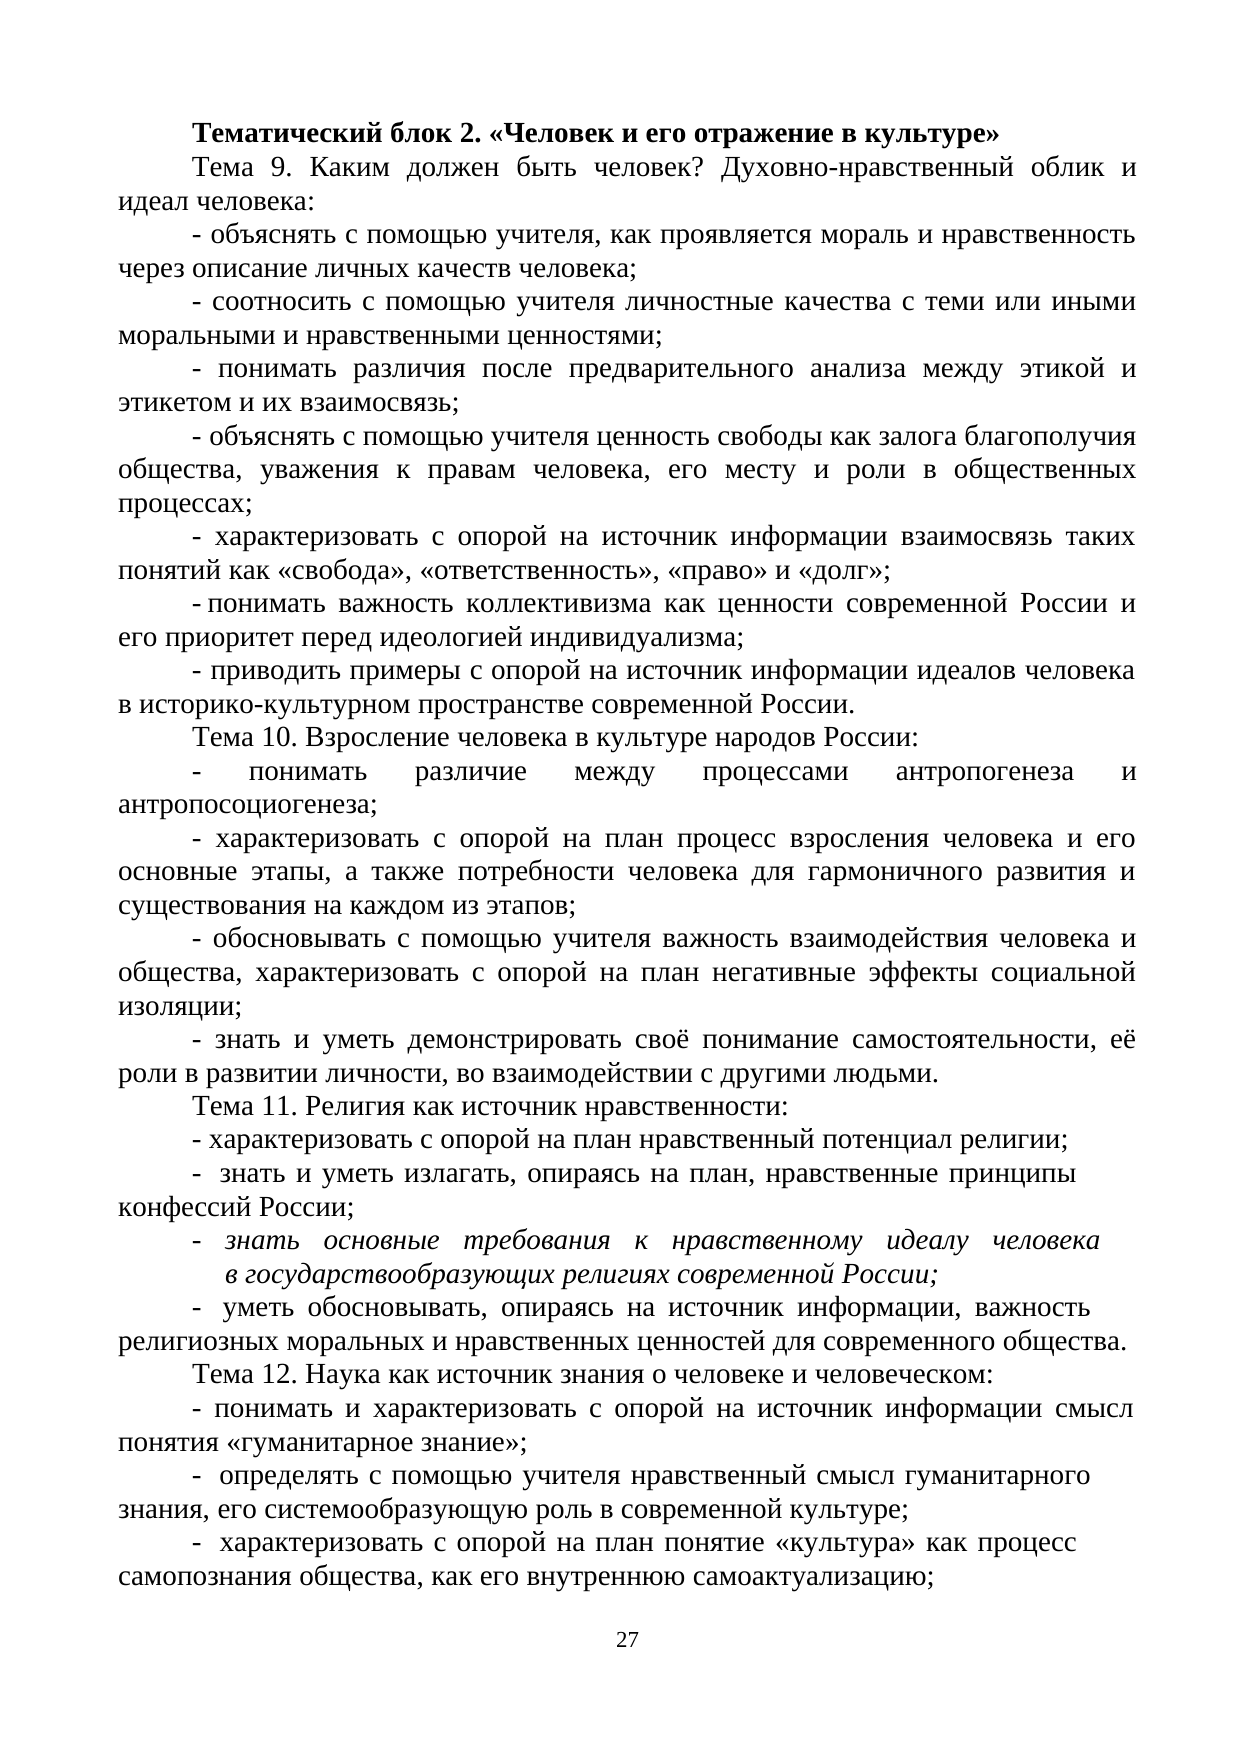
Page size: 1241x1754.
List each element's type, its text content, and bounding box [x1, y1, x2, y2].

text Тема 9. Каким должен быть человек? Духовно-нравственный облик и идеал человека: [118, 149, 1137, 216]
list понимать различия после предварительного анализа между этикой и этикетом и их взаимосвязь; [118, 351, 1136, 418]
list объяснять с помощью учителя ценность свободы как залога благополучия общества, уважения к правам человека, его месту и роли в общественных процессах; [118, 418, 1137, 518]
list определять с помощью учителя нравственный смысл гуманитарного знания, его системообразующую роль в современной культуре; [118, 1457, 1137, 1524]
list уметь обосновывать, опираясь на источник информации, важность религиозных моральных и нравственных ценностей для современного общества. [118, 1289, 1137, 1357]
list характеризовать с опорой на план процесс взросления человека и его основные этапы, а также потребности человека для гармоничного развития и существования на каждом из этапов; [118, 820, 1136, 921]
list соотносить с помощью учителя личностные качества с теми или иными моральными и нравственными ценностями; [118, 283, 1137, 351]
list приводить примеры с опорой на источник информации идеалов человека в историко-культурном пространстве современной России. [118, 652, 1136, 719]
list понимать и характеризовать с опорой на источник информации смысл понятия «гуманитарное знание»; [118, 1390, 1137, 1457]
list знать и уметь демонстрировать своё понимание самостоятельности, её роли в развитии личности, во взаимодействии с другими людьми. [118, 1021, 1136, 1088]
list характеризовать с опорой на план нравственный потенциал религии; [192, 1122, 1148, 1155]
text Тема 11. Религия как источник нравственности: [192, 1088, 1148, 1122]
list понимать важность коллективизма как ценности современной России и его приоритет перед идеологией индивидуализма; [118, 585, 1137, 652]
list знать и уметь излагать, опираясь на план, нравственные принципы конфессий России; [118, 1155, 1136, 1222]
list обосновывать с помощью учителя важность взаимодействия человека и общества, характеризовать с опорой на план негативные эффекты социальной изоляции; [118, 921, 1137, 1021]
list объяснять с помощью учителя, как проявляется мораль и нравственность через описание личных качеств человека; [118, 216, 1137, 283]
text Тема 10. Взросление человека в культуре народов России: [192, 719, 1148, 753]
text Тематический блок 2. «Человек и его отражение в культуре» [192, 116, 1148, 149]
list понимать различие между процессами антропогенеза и антропосоциогенеза; [118, 753, 1137, 820]
list характеризовать с опорой на план понятие «культура» как процесс самопознания общества, как его внутреннюю самоактуализацию; [118, 1524, 1137, 1591]
list знать основные требования к нравственному идеалу человека в государствообразующих религиях современной России; [118, 1222, 1137, 1289]
text Тема 12. Наука как источник знания о человеке и человеческом: [192, 1357, 1148, 1390]
list характеризовать с опорой на источник информации взаимосвязь таких понятий как «свобода», «ответственность», «право» и «долг»; [118, 518, 1136, 585]
